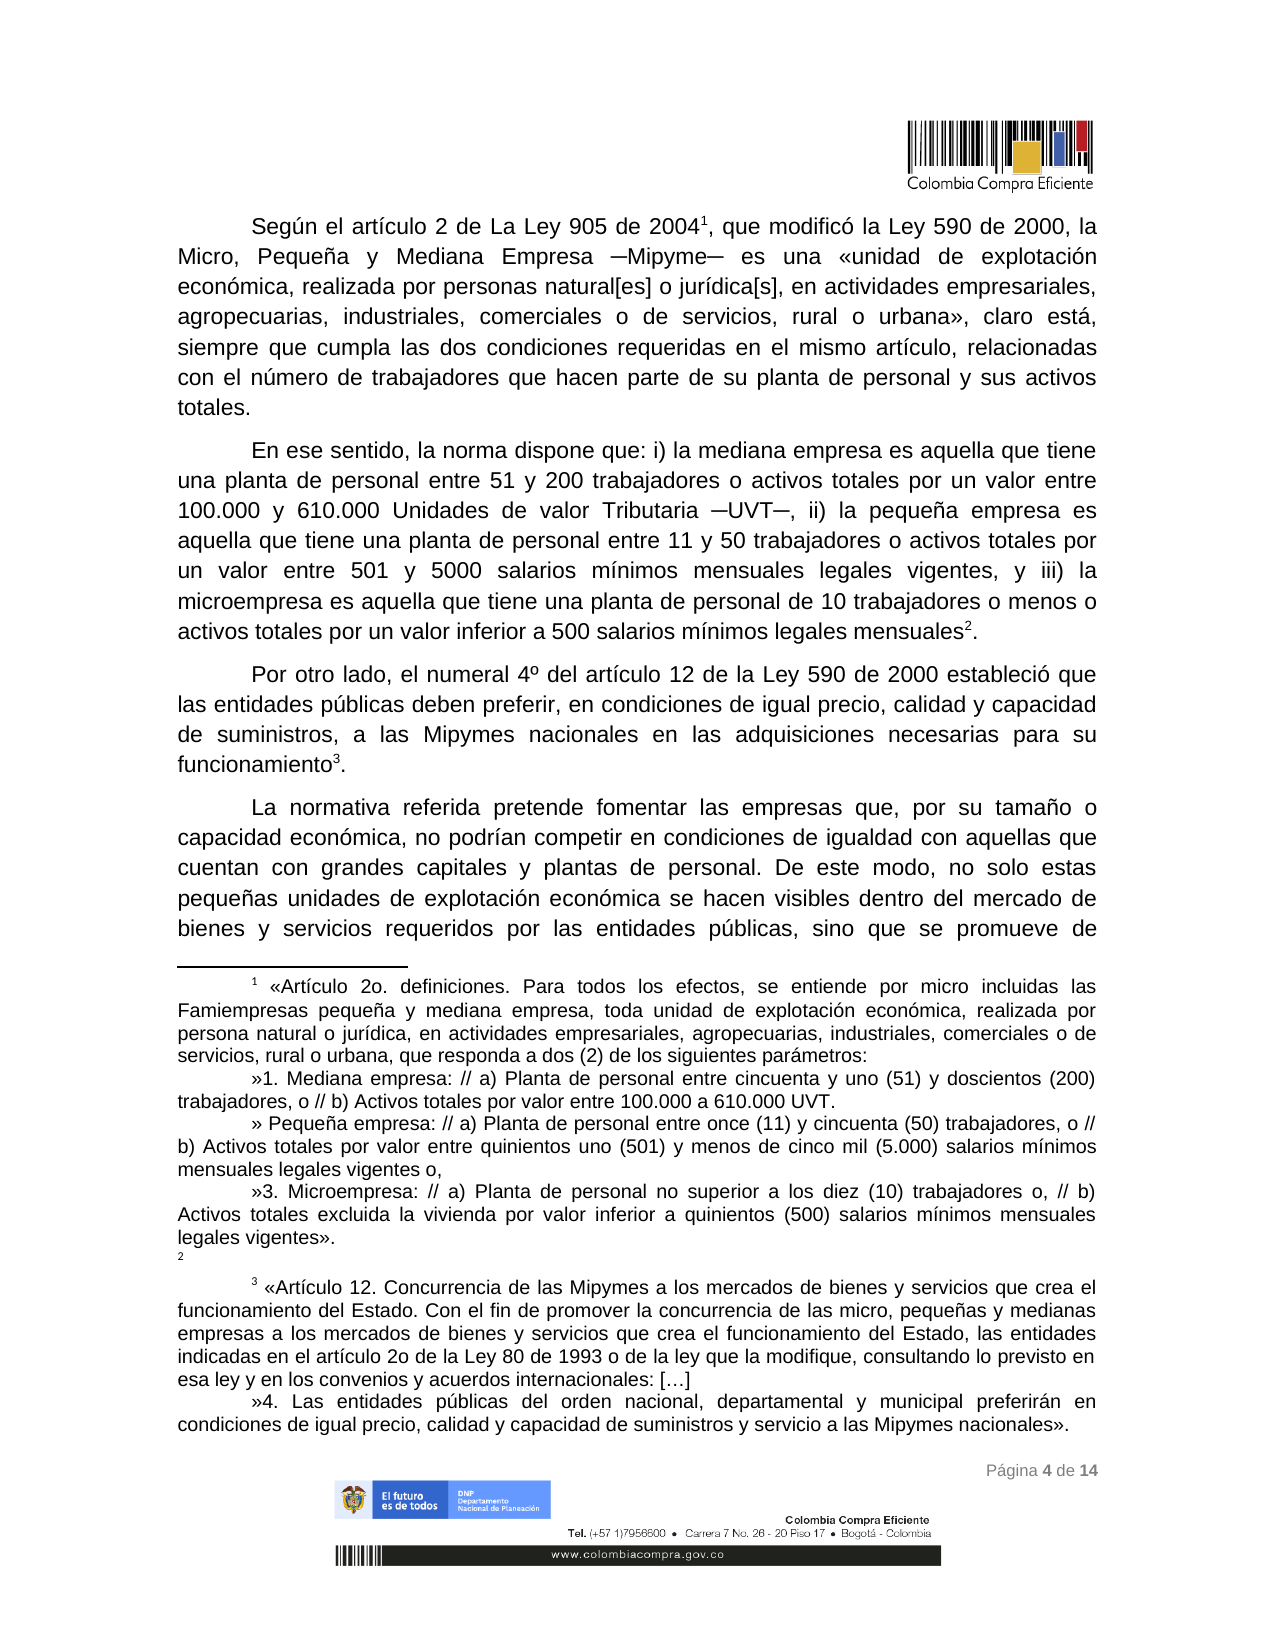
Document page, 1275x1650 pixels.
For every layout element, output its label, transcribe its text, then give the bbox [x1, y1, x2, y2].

picture [334, 1480, 942, 1566]
text Por otro lado, el numeral 4º del artículo 12 de la Ley 590 de 2000 estableció que las entidades públicas deben preferir, en condiciones de igual precio, calidad y capacidad de suministros, a las Mipymes nacionales en las adquisiciones necesarias para su funcionamiento. [177, 661, 1098, 777]
text En ese sentido, la norma dispone que: i) la mediana empresa es aquella que tiene una planta de personal entre 51 y 200 trabajadores o activos totales por un valor entre 100.000 y 610.000 Unidades de valor Tributaria ─UVT─, ii) la pequeña empresa es aquella que tiene una planta de personal entre 11 y 50 trabajadores o activos totales por un valor entre 501 y 5000 salarios mínimos mensuales legales vigentes, y iii) la microempresa es aquella que tiene una planta de personal de 10 trabajadores o menos o activos totales por un valor inferior a 500 salarios mínimos legales mensuales. [177, 437, 1098, 644]
text Según el artículo 2 de La Ley 905 de 2004, que modificó la Ley 590 de 2000, la Micro, Pequeña y Mediana Empresa ─Mipyme─ es una «unidad de explotación económica, realizada por personas natural[es] o jurídica[s], en actividades empresariales, agropecuarias, industriales, comerciales o de servicios, rural o urbana», claro está, siempre que cumpla las dos condiciones requeridas en el mismo artículo, relacionadas con el número de trabajadores que hacen parte de su planta de personal y sus activos totales. [177, 213, 1098, 420]
picture [899, 114, 1099, 196]
text La normativa referida pretende fomentar las empresas que, por su tamaño o capacidad económica, no podrían competir en condiciones de igualdad con aquellas que cuentan con grandes capitales y plantas de personal. De este modo, no solo estas pequeñas unidades de explotación económica se hacen visibles dentro del mercado de bienes y servicios requeridos por las entidades públicas, sino que se promueve de manera directa el crecimiento de las regiones en las que tiene cabida tal actividad económica. [177, 794, 1098, 941]
